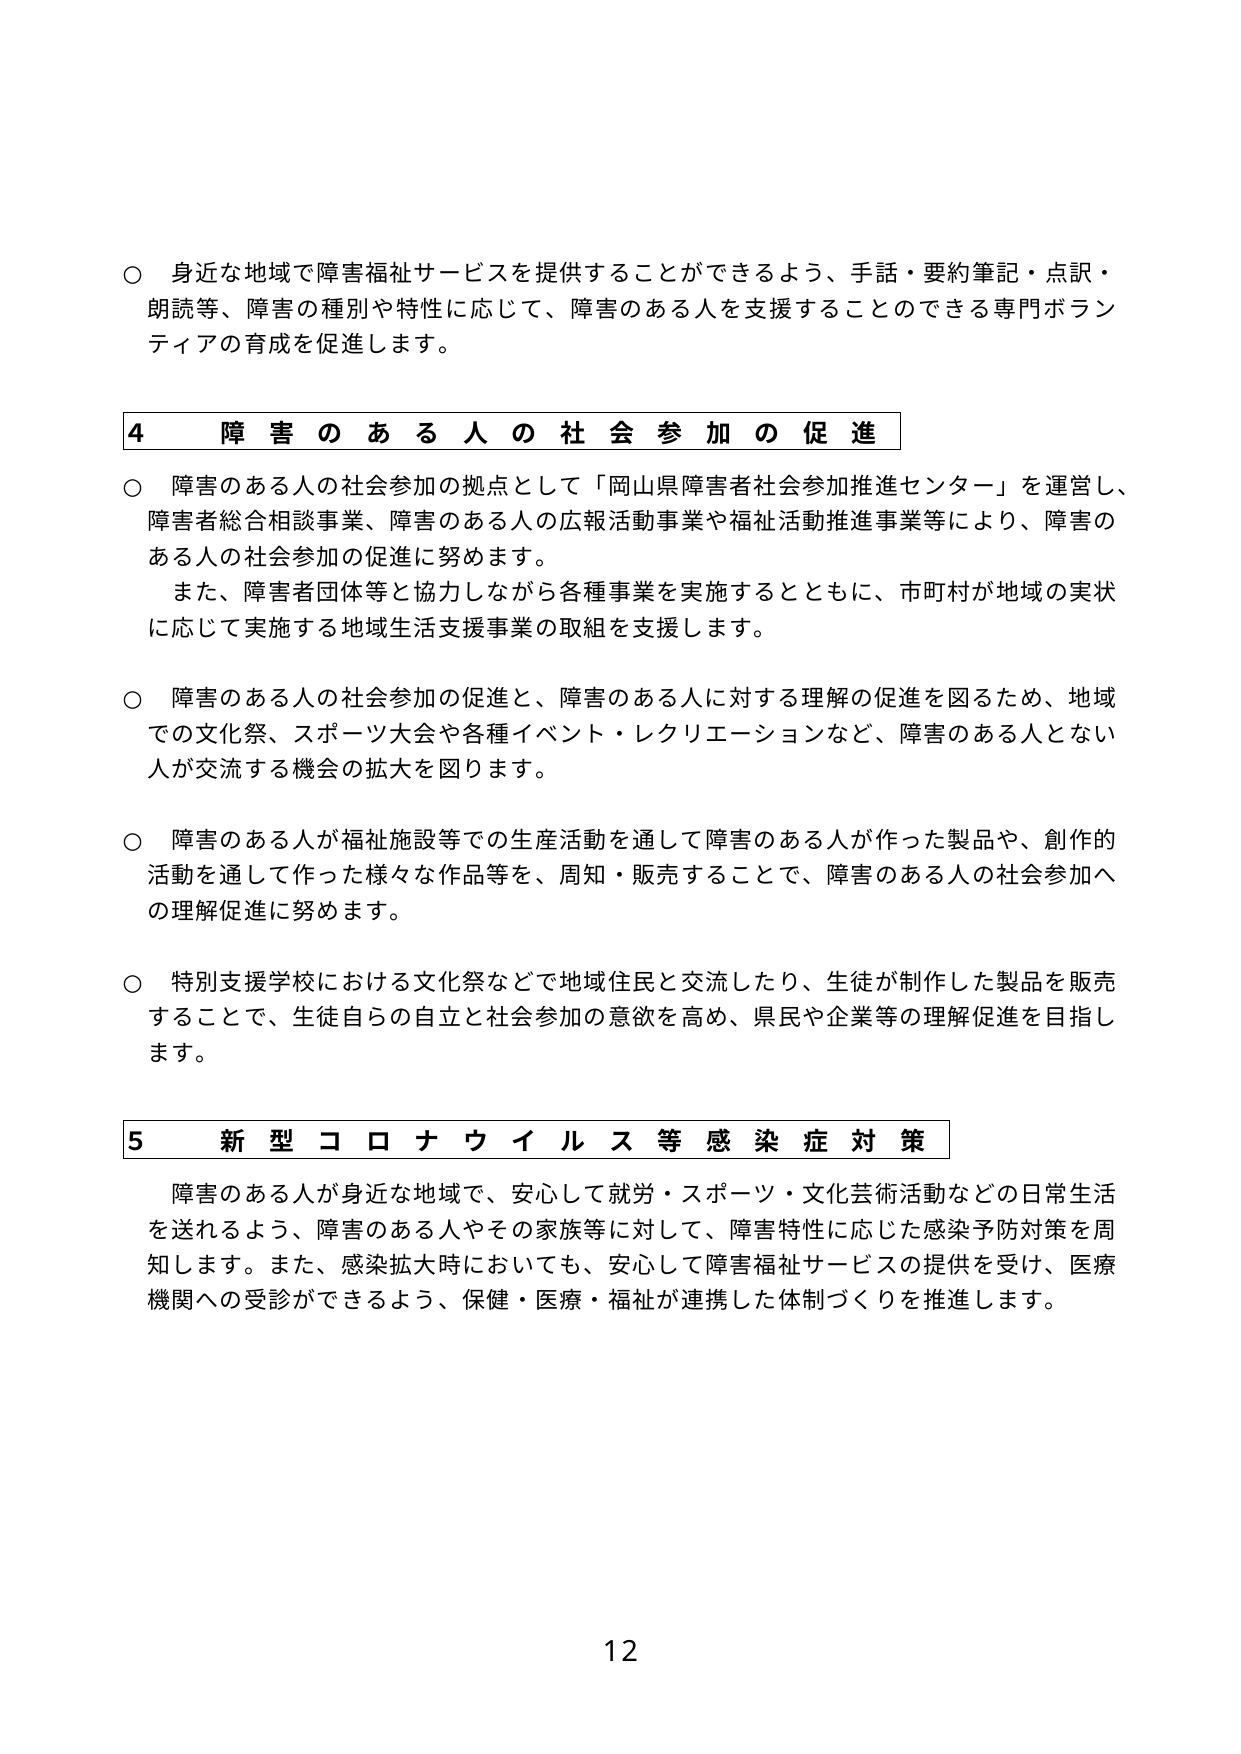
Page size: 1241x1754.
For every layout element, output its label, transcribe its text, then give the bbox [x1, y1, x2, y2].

text 障害のある人が身近な地域で、安心して就労・スポーツ・文化芸術活動などの日常生活を送れるよう、障害のある人やその家族等に対して、障害特性に応じた感染予防対策を周知します。また、感染拡大時においても、安心して障害福祉サービスの提供を受け、医療機関への受診ができるよう、保健・医療・福祉が連携した体制づくりを推進します。 [147, 1175, 1118, 1317]
text ○ 身近な地域で障害福祉サービスを提供することができるよう、手話・要約筆記・点訳・朗読等、障害の種別や特性に応じて、障害のある人を支援することのできる専門ボランティアの育成を促進します。 [122, 254, 1118, 360]
text ４ 障害のある人の社会参加の促進 [122, 396, 1118, 467]
text ○ 障害のある人の社会参加の促進と、障害のある人に対する理解の促進を図るため、地域での文化祭、スポーツ大会や各種イベント・レクリエーションなど、障害のある人とない人が交流する機会の拡大を図ります。 [122, 679, 1118, 785]
text ５ 新型コロナウイルス等感染症対策 [122, 1104, 1118, 1175]
text ○ 障害のある人の社会参加の拠点として「岡山県障害者社会参加推進センター」を運営し、障害者総合相談事業、障害のある人の広報活動事業や福祉活動推進事業等により、障害のある人の社会参加の促進に努めます。 [122, 467, 1118, 573]
text ○ 障害のある人が福祉施設等での生産活動を通して障害のある人が作った製品や、創作的活動を通して作った様々な作品等を、周知・販売することで、障害のある人の社会参加への理解促進に努めます。 [122, 821, 1118, 927]
text また、障害者団体等と協力しながら各種事業を実施するとともに、市町村が地域の実状に応じて実施する地域生活支援事業の取組を支援します。 [147, 573, 1118, 644]
text ○ 特別支援学校における文化祭などで地域住民と交流したり、生徒が制作した製品を販売することで、生徒自らの自立と社会参加の意欲を高め、県民や企業等の理解促進を目指します。 [122, 962, 1118, 1069]
